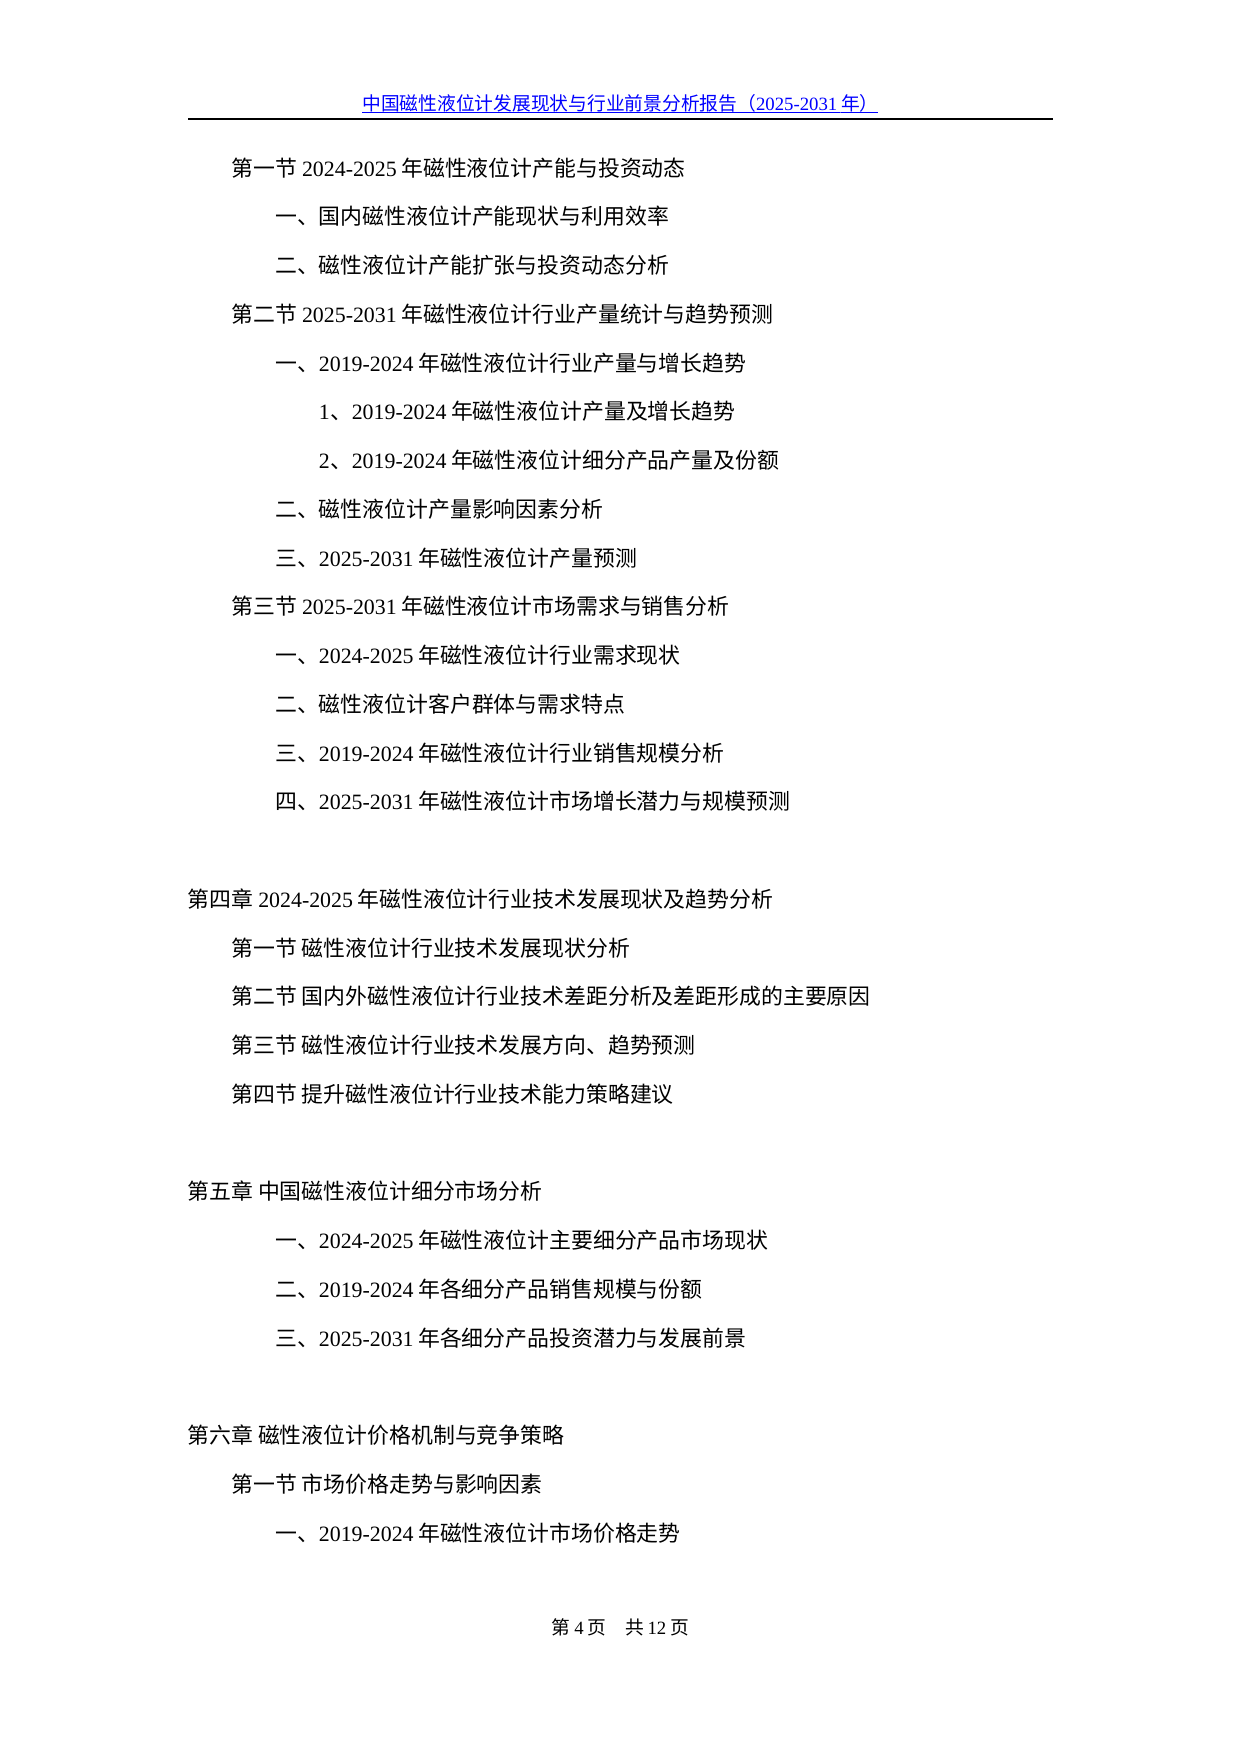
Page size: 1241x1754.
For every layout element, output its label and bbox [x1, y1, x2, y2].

text [187, 150, 1053, 1548]
